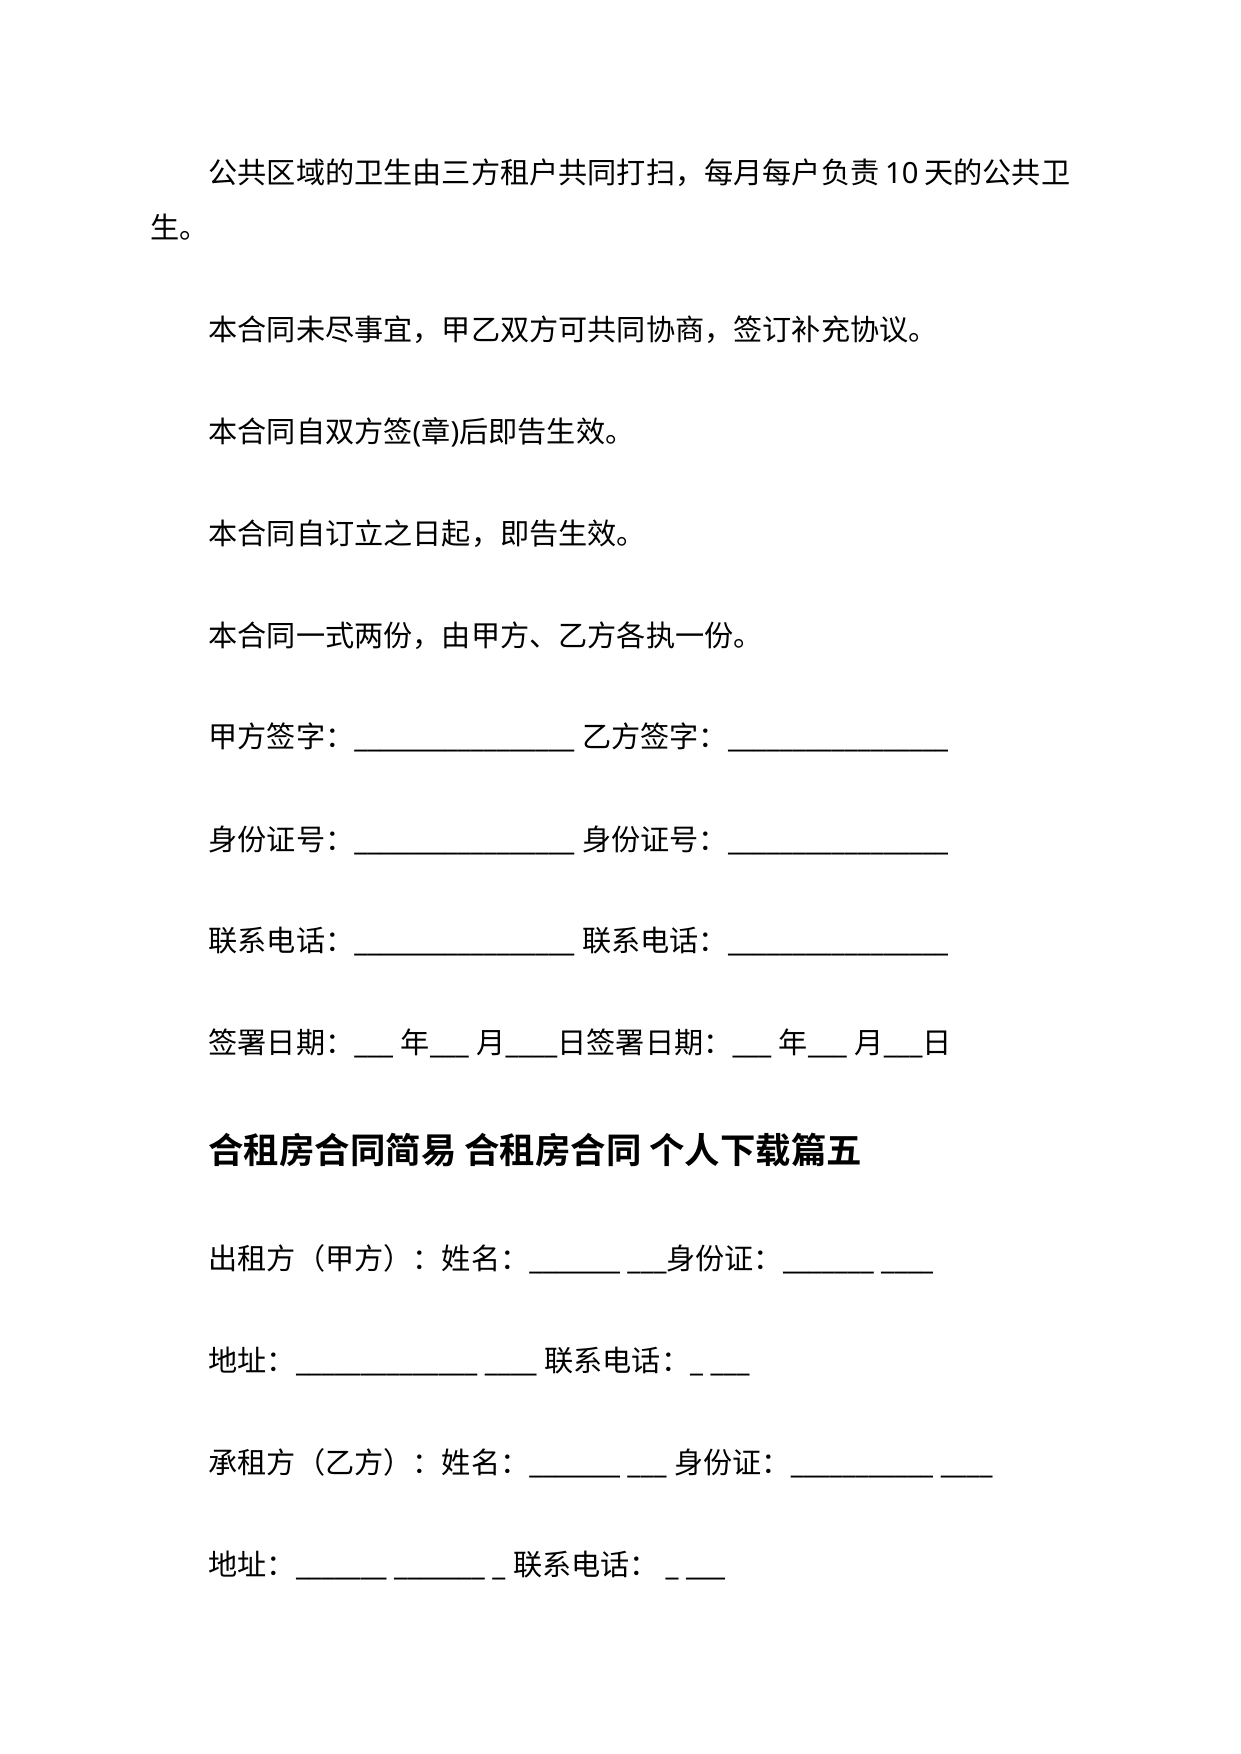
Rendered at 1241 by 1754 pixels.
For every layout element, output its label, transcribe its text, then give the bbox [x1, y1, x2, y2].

text 本合同一式两份，由甲方、乙方各执一份。 [150, 612, 1090, 654]
text 公共区域的卫生由三方租户共同打扫，每月每户负责10天的公共卫生。 [150, 150, 1090, 247]
text 地址：______________ ____ 联系电话：_ ___ [150, 1337, 1090, 1380]
text 联系电话：_________________ 联系电话：_________________ [150, 918, 1090, 960]
text 地址：_______ _______ _ 联系电话： _ ___ [150, 1541, 1090, 1584]
text 合租房合同简易 合租房合同 个人下载篇五 [150, 1122, 1090, 1173]
text 承租方（乙方）：姓名：_______ ___ 身份证：___________ ____ [150, 1439, 1090, 1482]
text 身份证号：_________________ 身份证号：_________________ [150, 816, 1090, 858]
text 本合同未尽事宜，甲乙双方可共同协商，签订补充协议。 [150, 307, 1090, 349]
text 本合同自双方签(章)后即告生效。 [150, 408, 1090, 451]
text 甲方签字：_________________ 乙方签字：_________________ [150, 714, 1090, 756]
text 签署日期：___ 年___ 月____日签署日期：___ 年___ 月___日 [150, 1020, 1090, 1062]
text 出租方（甲方）：姓名：_______ ___身份证：_______ ____ [150, 1235, 1090, 1278]
text 本合同自订立之日起，即告生效。 [150, 511, 1090, 553]
